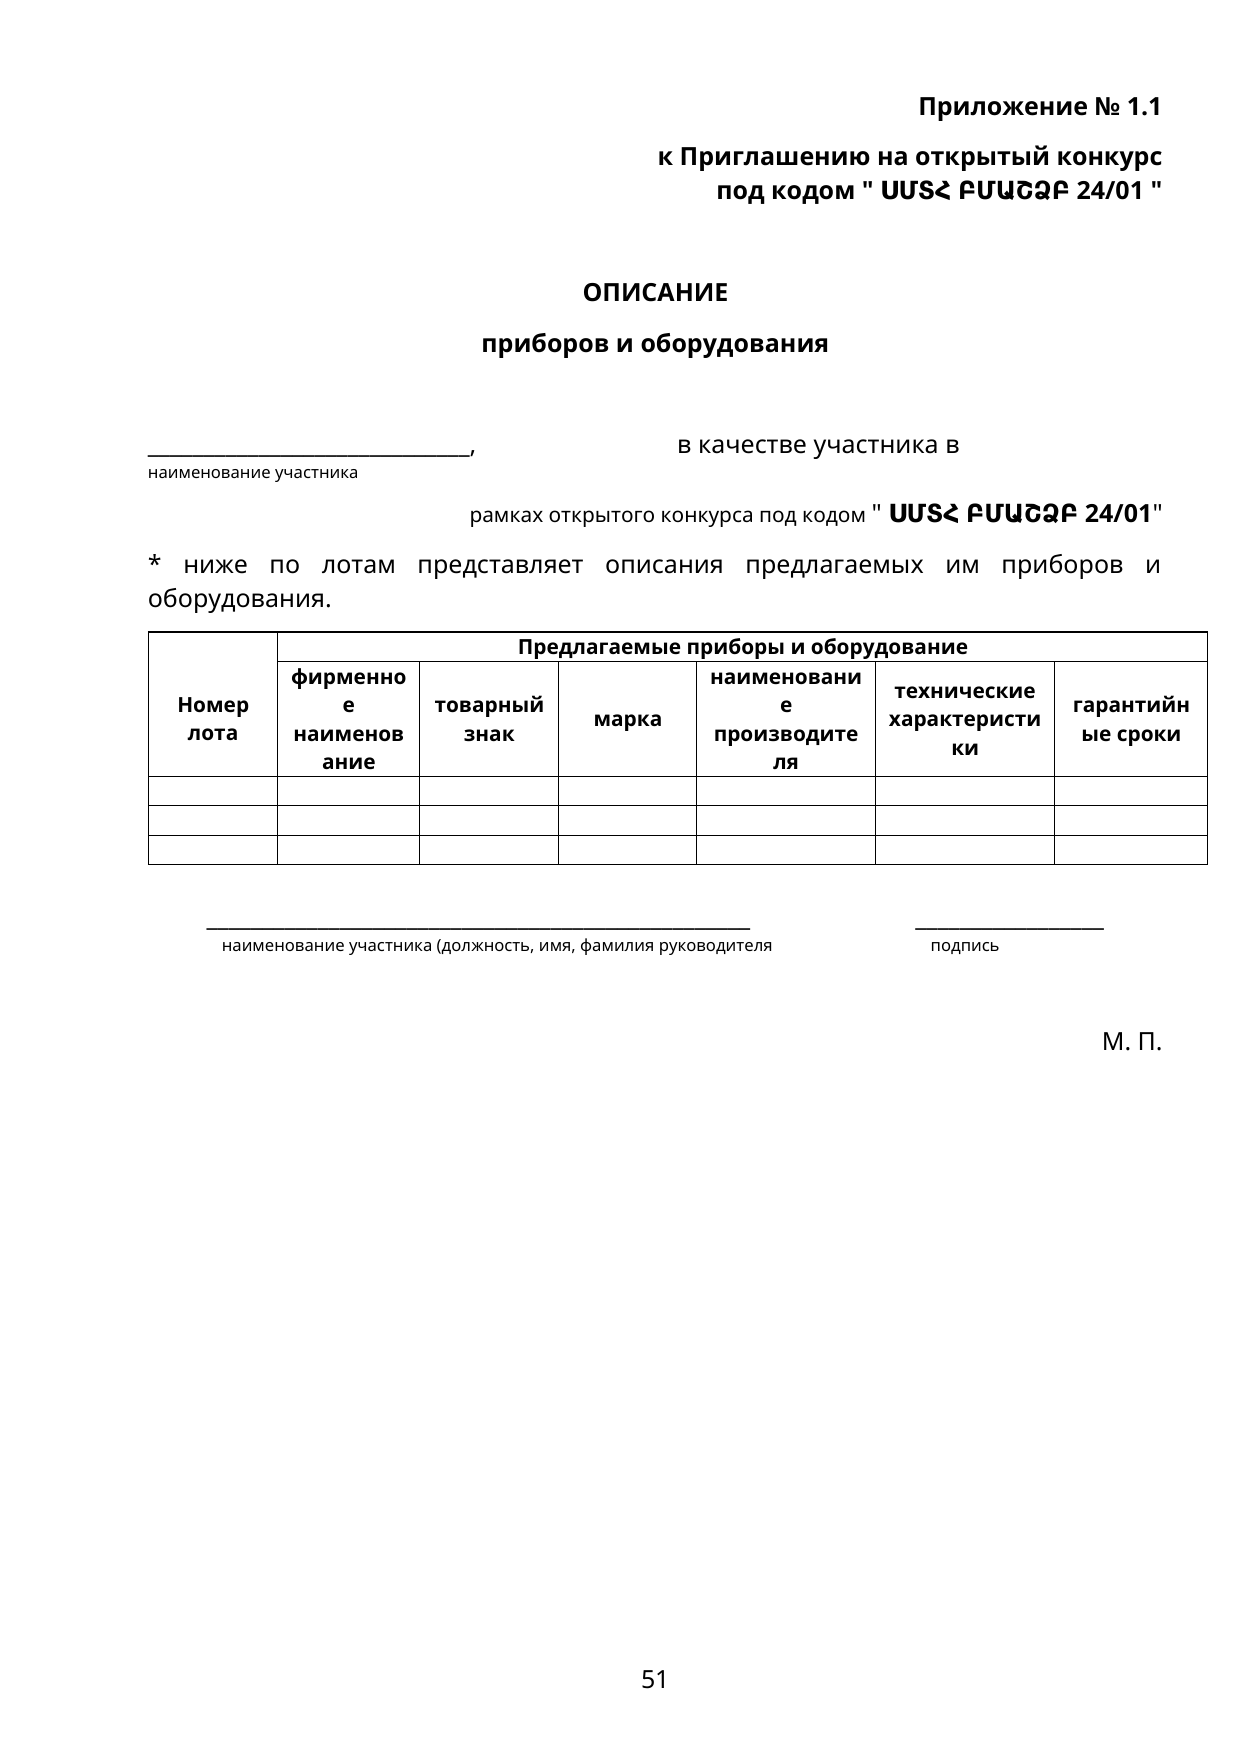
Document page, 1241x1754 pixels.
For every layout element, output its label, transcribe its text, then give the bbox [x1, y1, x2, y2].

text наименование участника [148, 461, 1162, 483]
table_cell [1055, 777, 1207, 805]
text рамках открытого конкурса под кодом " ՍՄՏՀ ԲՄԱՇՁԲ 24/01" [148, 496, 1162, 530]
table_cell [876, 836, 1054, 864]
text к Приглашению на открытый конкурс под кодом " ՍՄՏՀ ԲՄԱՇՁԲ 24/01 " [148, 139, 1162, 207]
text _____________________________, в качестве участника в [148, 427, 1162, 461]
table_cell [559, 836, 696, 864]
text _________________________________________________ _________________ [148, 899, 1162, 933]
table_cell [149, 777, 277, 805]
table_cell [278, 777, 419, 805]
table_cell [1055, 806, 1207, 835]
text М. П. [148, 1023, 1162, 1057]
table_header Предлагаемые приборы и оборудование [278, 633, 1207, 661]
subtitle ОПИСАНИЕ [207, 274, 1103, 308]
table_cell наименование производителя [697, 662, 875, 776]
subtitle приборов и оборудования [207, 325, 1103, 359]
table_cell товарный знак [420, 662, 558, 776]
table_cell [420, 836, 558, 864]
table_cell гарантийные сроки [1055, 662, 1207, 776]
table_cell [697, 836, 875, 864]
text * ниже по лотам представляет описания предлагаемых им приборов и оборудования. [148, 547, 1162, 615]
subtitle Приложение № 1.1 [148, 88, 1162, 122]
table_cell [697, 806, 875, 835]
table_cell [278, 806, 419, 835]
table_cell [149, 836, 277, 864]
table_cell [876, 806, 1054, 835]
table_cell [420, 806, 558, 835]
table_cell [149, 806, 277, 835]
table_cell [278, 836, 419, 864]
table_cell [420, 777, 558, 805]
table_cell [559, 777, 696, 805]
text наименование участника (должность, имя, фамилия руководителя подпись [222, 933, 1162, 956]
table_cell фирменное наименование [278, 662, 419, 776]
table_cell [697, 777, 875, 805]
table_cell технические характеристики [876, 662, 1054, 776]
table_cell [876, 777, 1054, 805]
table_cell [559, 806, 696, 835]
table_cell марка [559, 662, 696, 776]
table_header Номер лота [149, 633, 277, 776]
table_cell [1055, 836, 1207, 864]
